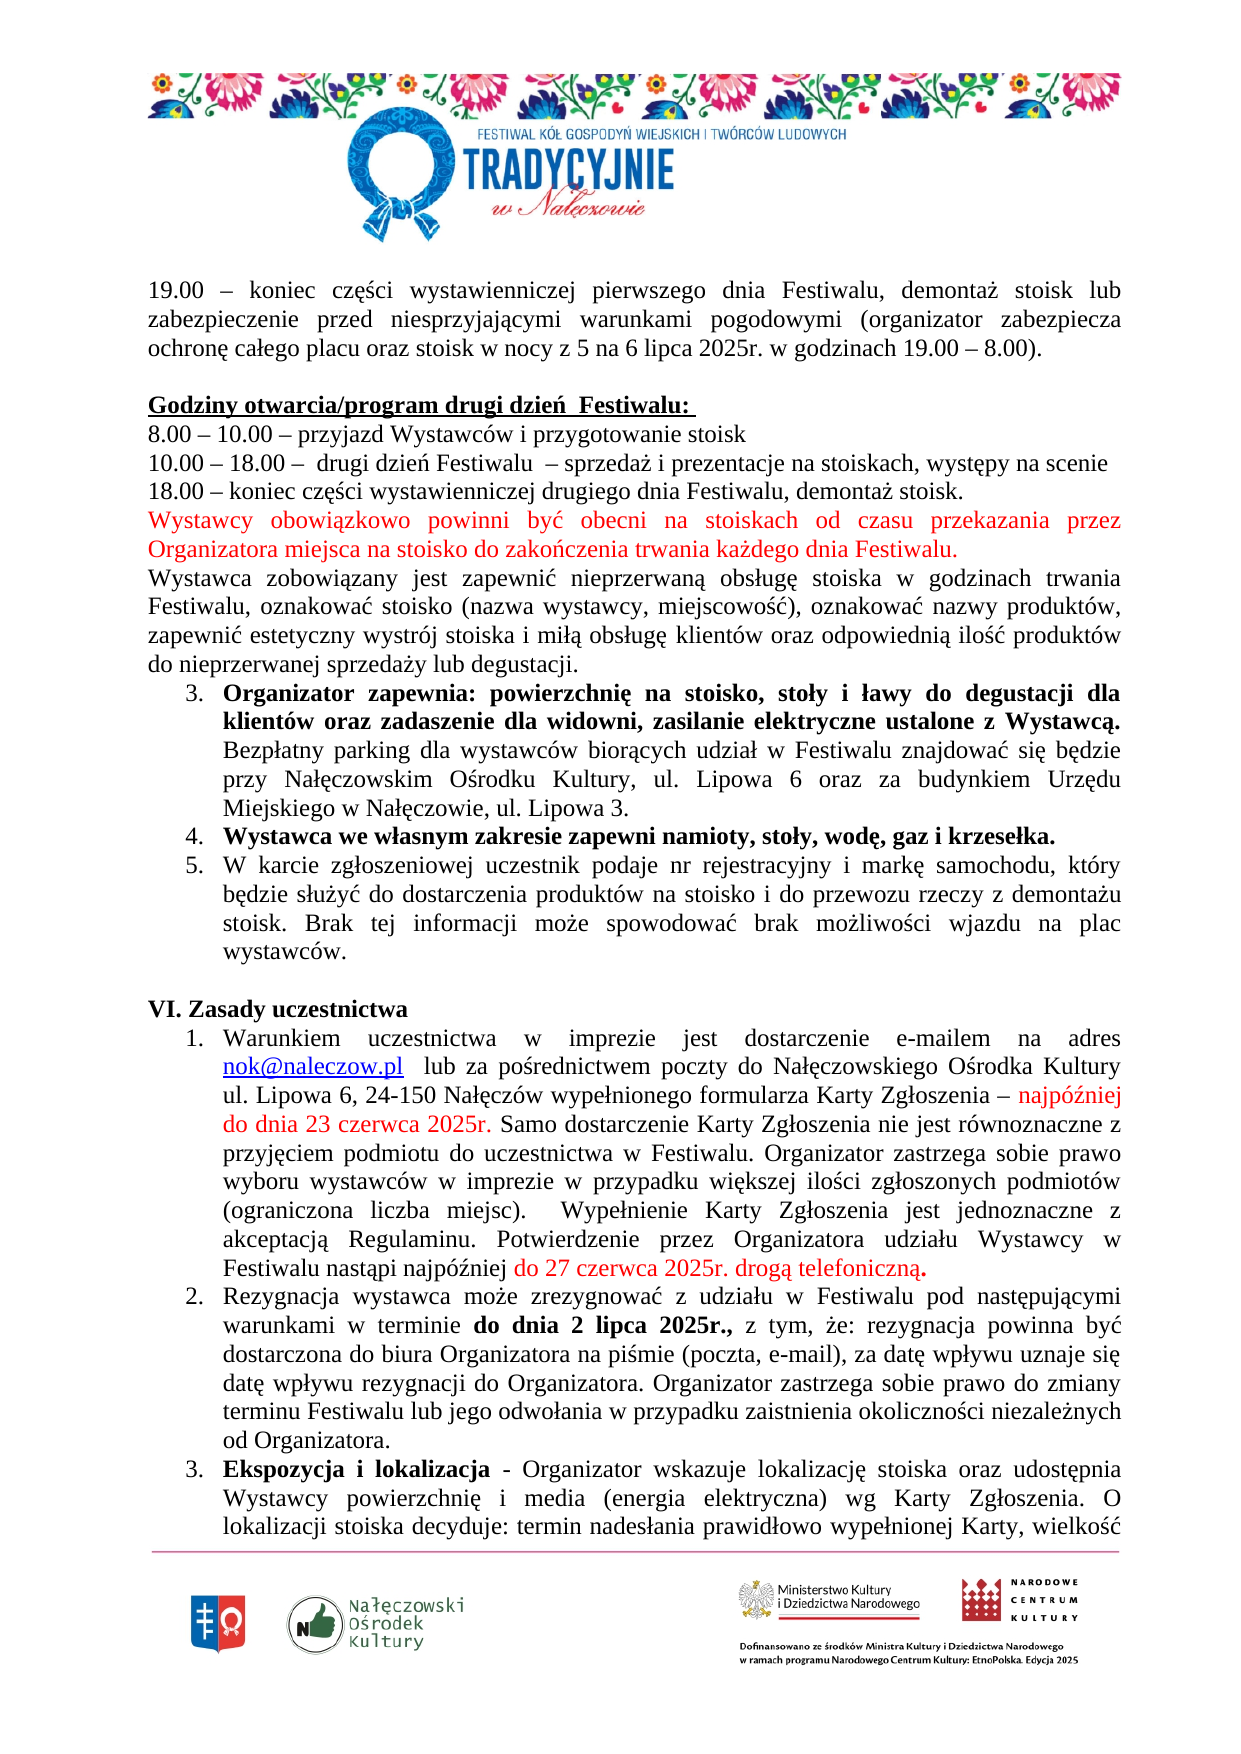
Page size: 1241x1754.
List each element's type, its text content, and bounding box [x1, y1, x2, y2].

text Wystawca zobowiązany jest zapewnić nieprzerwaną obsługę stoiska w godzinach trwania Festiwalu, oznakować stoisko (nazwa wystawcy, miejscowość), oznakować nazwy produktów, zapewnić estetyczny wystrój stoiska i miłą obsługę klientów oraz odpowiednią ilość produktów do nieprzerwanej sprzedaży lub degustacji. [148, 563, 1122, 678]
text Wystawcy obowiązkowo powinni być obecni na stoiskach od czasu przekazania przez Organizatora miejsca na stoisko do zakończenia trwania każdego dnia Festiwalu. [148, 505, 1122, 563]
text VI. Zasady uczestnictwa [148, 994, 1122, 1023]
list Organizator zapewnia: powierzchnię na stoisko, stoły i ławy do degustacji dla klientów oraz zadaszenie dla widowni, zasilanie elektryczne ustalone z Wystawcą. Bezpłatny parking dla wystawców biorących udział w Festiwalu znajdować się będzie przy Nałęczowskim Ośrodku Kultury, ul. Lipowa 6 oraz za budynkiem Urzędu Miejskiego w Nałęczowie, ul. Lipowa 3. [185, 678, 1122, 821]
list Warunkiem uczestnictwa w imprezie jest dostarczenie e-mailem na adres nok@naleczow.pl lub za pośrednictwem poczty do Nałęczowskiego Ośrodka Kultury ul. Lipowa 6, 24-150 Nałęczów wypełnionego formularza Karty Zgłoszenia – najpóźniej do dnia 23 czerwca 2025r. Samo dostarczenie Karty Zgłoszenia nie jest równoznaczne z przyjęciem podmiotu do uczestnictwa w Festiwalu. Organizator zastrzega sobie prawo wyboru wystawców w imprezie w przypadku większej ilości zgłoszonych podmiotów (ograniczona liczba miejsc). Wypełnienie Karty Zgłoszenia jest jednoznaczne z akceptacją Regulaminu. Potwierdzenie przez Organizatora udziału Wystawcy w Festiwalu nastąpi najpóźniej do 27 czerwca 2025r. drogą telefoniczną. [185, 1023, 1122, 1281]
text 10.00 – 18.00 – drugi dzień Festiwalu – sprzedaż i prezentacje na stoiskach, występy na scenie [148, 448, 1122, 476]
text 8.00 – 10.00 – przyjazd Wystawców i przygotowanie stoisk [148, 419, 1122, 448]
picture [147, 73, 1123, 276]
text 18.00 – koniec części wystawienniczej drugiego dnia Festiwalu, demontaż stoisk. [148, 476, 1122, 505]
list W karcie zgłoszeniowej uczestnik podaje nr rejestracyjny i markę samochodu, który będzie służyć do dostarczenia produktów na stoisko i do przewozu rzeczy z demontażu stoisk. Brak tej informacji może spowodować brak możliwości wjazdu na plac wystawców. [185, 850, 1122, 965]
list Rezygnacja wystawca może zrezygnować z udziału w Festiwalu pod następującymi warunkami w terminie do dnia 2 lipca 2025r., z tym, że: rezygnacja powinna być dostarczona do biura Organizatora na piśmie (poczta, e-mail), za datę wpływu uznaje się datę wpływu rezygnacji do Organizatora. Organizator zastrzega sobie prawo do zmiany terminu Festiwalu lub jego odwołania w przypadku zaistnienia okoliczności niezależnych od Organizatora. [185, 1281, 1122, 1454]
picture [147, 1544, 1123, 1681]
text Godziny otwarcia/program drugi dzień Festiwalu: [148, 390, 1122, 419]
list Wystawca we własnym zakresie zapewni namioty, stoły, wodę, gaz i krzesełka. [185, 821, 1122, 850]
text 19.00 – koniec części wystawienniczej pierwszego dnia Festiwalu, demontaż stoisk lub zabezpieczenie przed niesprzyjającymi warunkami pogodowymi (organizator zabezpiecza ochronę całego placu oraz stoisk w nocy z 5 na 6 lipca 2025r. w godzinach 19.00 – 8.00). [148, 276, 1122, 361]
